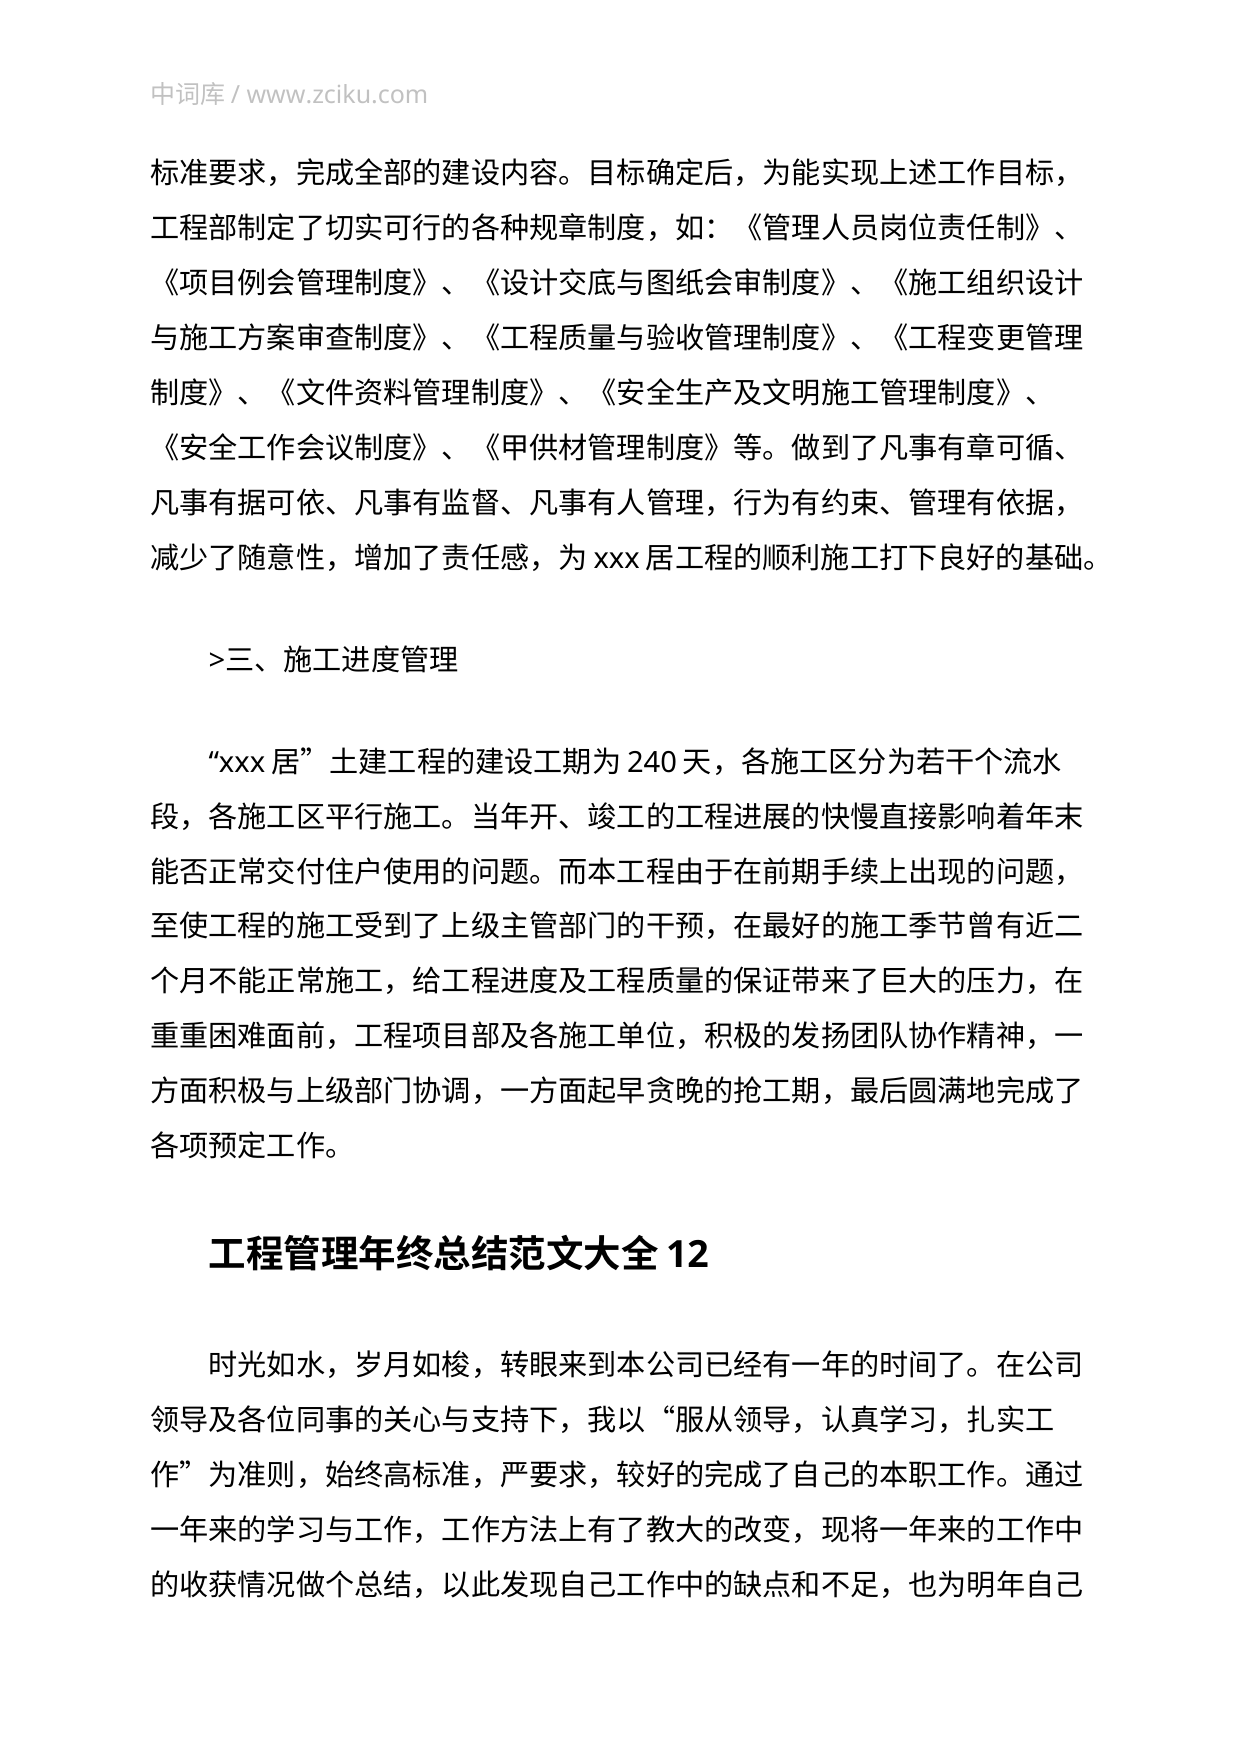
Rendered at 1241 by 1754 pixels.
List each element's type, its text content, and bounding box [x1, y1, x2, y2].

text “xxx居”土建工程的建设工期为240天，各施工区分为若干个流水段，各施工区平行施工。当年开、竣工的工程进展的快慢直接影响着年末能否正常交付住户使用的问题。而本工程由于在前期手续上出现的问题，至使工程的施工受到了上级主管部门的干预，在最好的施工季节曾有近二个月不能正常施工，给工程进度及工程质量的保证带来了巨大的压力，在重重困难面前，工程项目部及各施工单位，积极的发扬团队协作精神，一方面积极与上级部门协调，一方面起早贪晚的抢工期，最后圆满地完成了各项预定工作。 [150, 738, 1090, 1165]
text >三、施工进度管理 [150, 636, 1090, 679]
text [150, 150, 1090, 577]
text 工程管理年终总结范文大全12 [150, 1224, 1090, 1279]
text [150, 1342, 1090, 1604]
